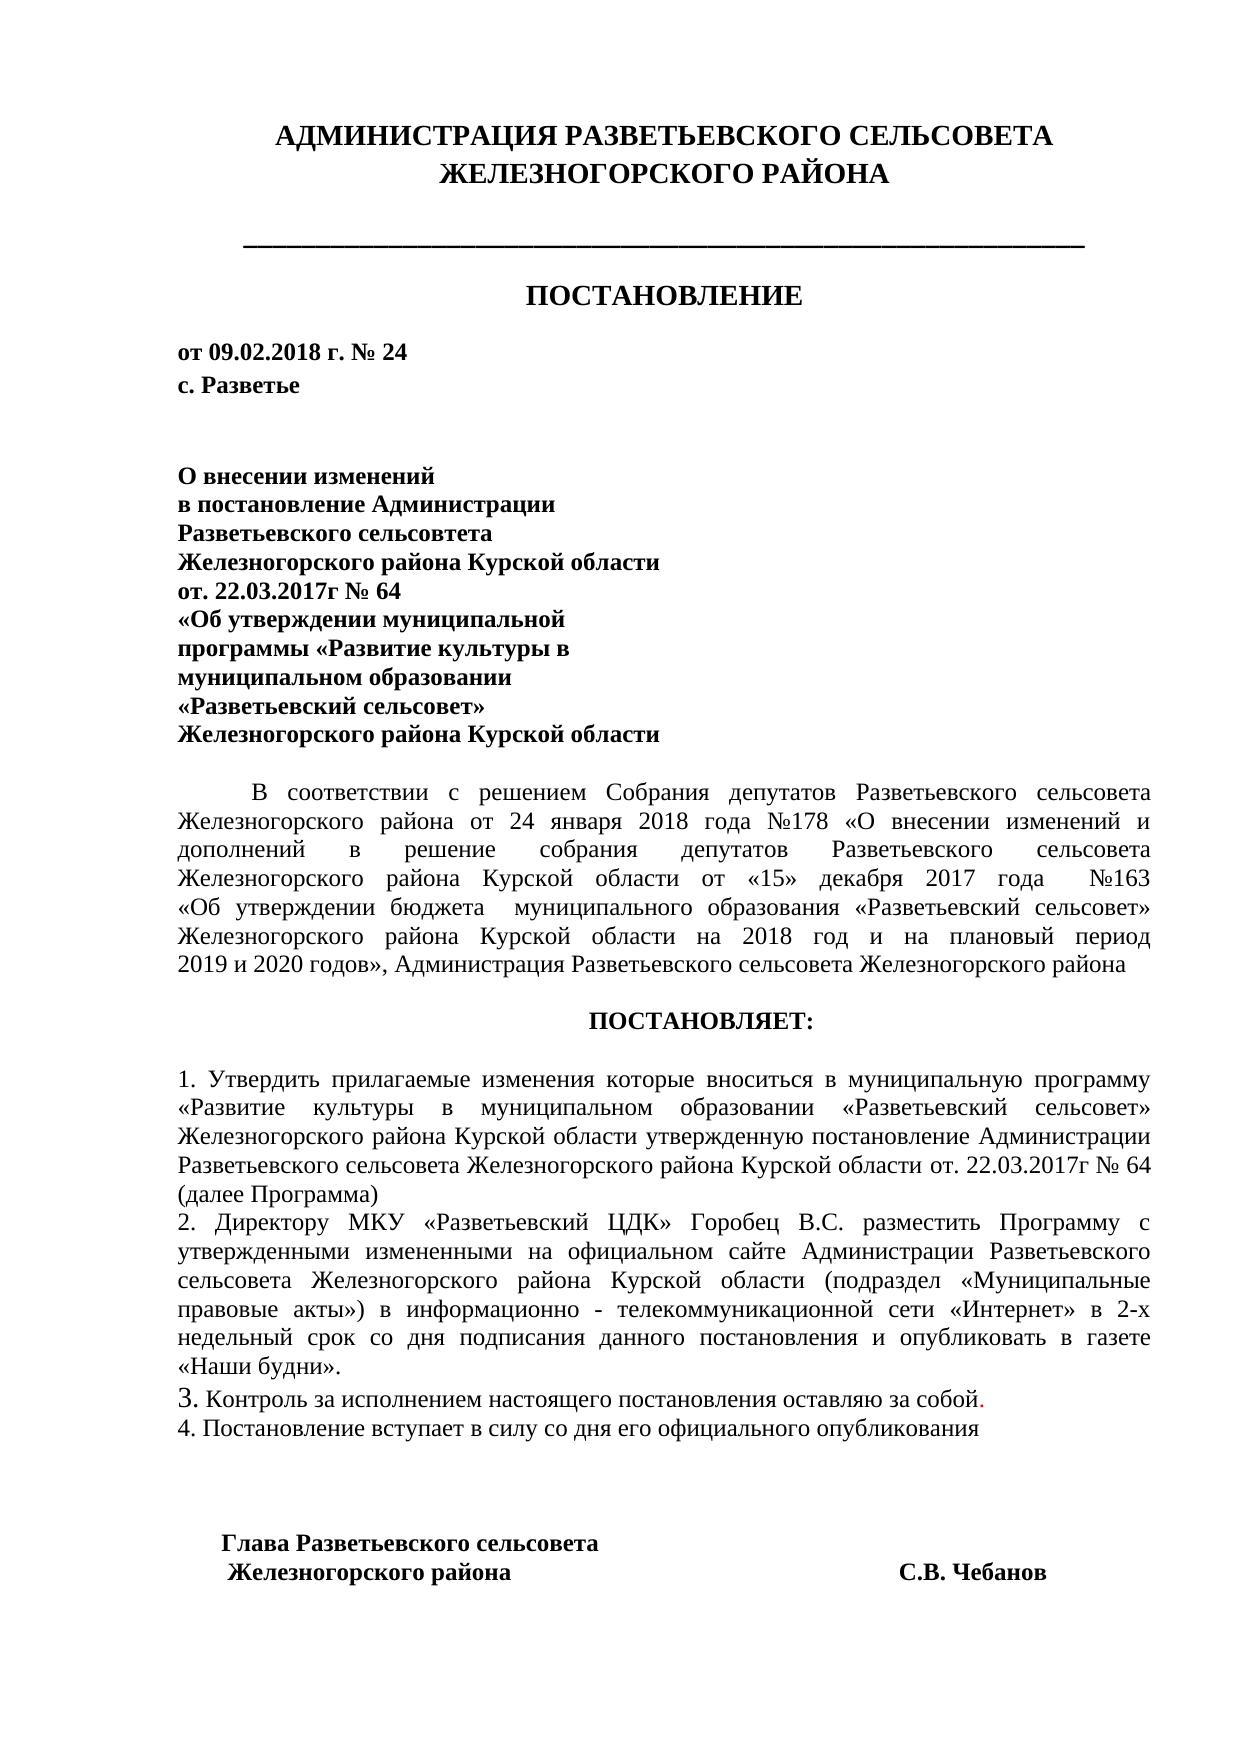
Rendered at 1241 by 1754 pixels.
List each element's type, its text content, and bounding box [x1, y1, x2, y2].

text АДМИНИСТРАЦИЯ РАЗВЕТЬЕВСКОГО СЕЛЬСОВЕТА ЖЕЛЕЗНОГОРСКОГО РАЙОНА [177, 118, 1152, 190]
text 4. Постановление вступает в силу со дня его официального опубликования [177, 1413, 1152, 1442]
text «Об утверждении муниципальной [177, 604, 1152, 633]
text от. 22.03.2017г № 64 [177, 576, 1152, 604]
text в постановление Администрации [177, 489, 1152, 518]
text Разветьевского сельсовтета [177, 518, 1152, 547]
text 3. Контроль за исполнением настоящего постановления оставляю за собой. [177, 1380, 1152, 1413]
text О внесении изменений [177, 461, 1152, 489]
text ПОСТАНОВЛЕНИЕ [177, 278, 1152, 311]
text Глава Разветьевского сельсовета [177, 1528, 1152, 1557]
text Железногорского района Курской области [177, 547, 1152, 576]
text Железногорского района Курской области [177, 719, 1152, 748]
text программы «Развитие культуры в [177, 633, 1152, 662]
text муниципальном образовании [177, 662, 1152, 691]
text В соответствии с решением Собрания депутатов Разветьевского сельсовета Железногорского района от 24 января 2018 года №178 «О внесении изменений и дополнений в решение собрания депутатов Разветьевского сельсовета Железногорского района Курской области от «15» декабря 2017 года №163 «Об утверждении бюджета муниципального образования «Разветьевский сельсовет» Железногорского района Курской области на 2018 год и на плановый период 2019 и 2020 годов», Администрация Разветьевского сельсовета Железногорского района [177, 777, 1152, 978]
text от 09.02.2018 г. № 24 [177, 337, 1152, 366]
text «Разветьевский сельсовет» [177, 691, 1152, 719]
text __________________________________________________________ [177, 216, 1152, 252]
text Железногорского района С.В. Чебанов [177, 1557, 1152, 1586]
text с. Разветье [177, 370, 1152, 399]
text 1. Утвердить прилагаемые изменения которые вноситься в муниципальную программу «Развитие культуры в муниципальном образовании «Разветьевский сельсовет» Железногорского района Курской области утвержденную постановление Администрации Разветьевского сельсовета Железногорского района Курской области от. 22.03.2017г № 64 (далее Программа) [177, 1064, 1152, 1207]
text ПОСТАНОВЛЯЕТ: [177, 1006, 1152, 1035]
text 2. Директору МКУ «Разветьевский ЦДК» Горобец В.С. разместить Программу с утвержденными измененными на официальном сайте Администрации Разветьевского сельсовета Железногорского района Курской области (подраздел «Муниципальные правовые акты») в информационно - телекоммуникационной сети «Интернет» в 2-х недельный срок со дня подписания данного постановления и опубликовать в газете «Наши будни». [177, 1207, 1152, 1380]
